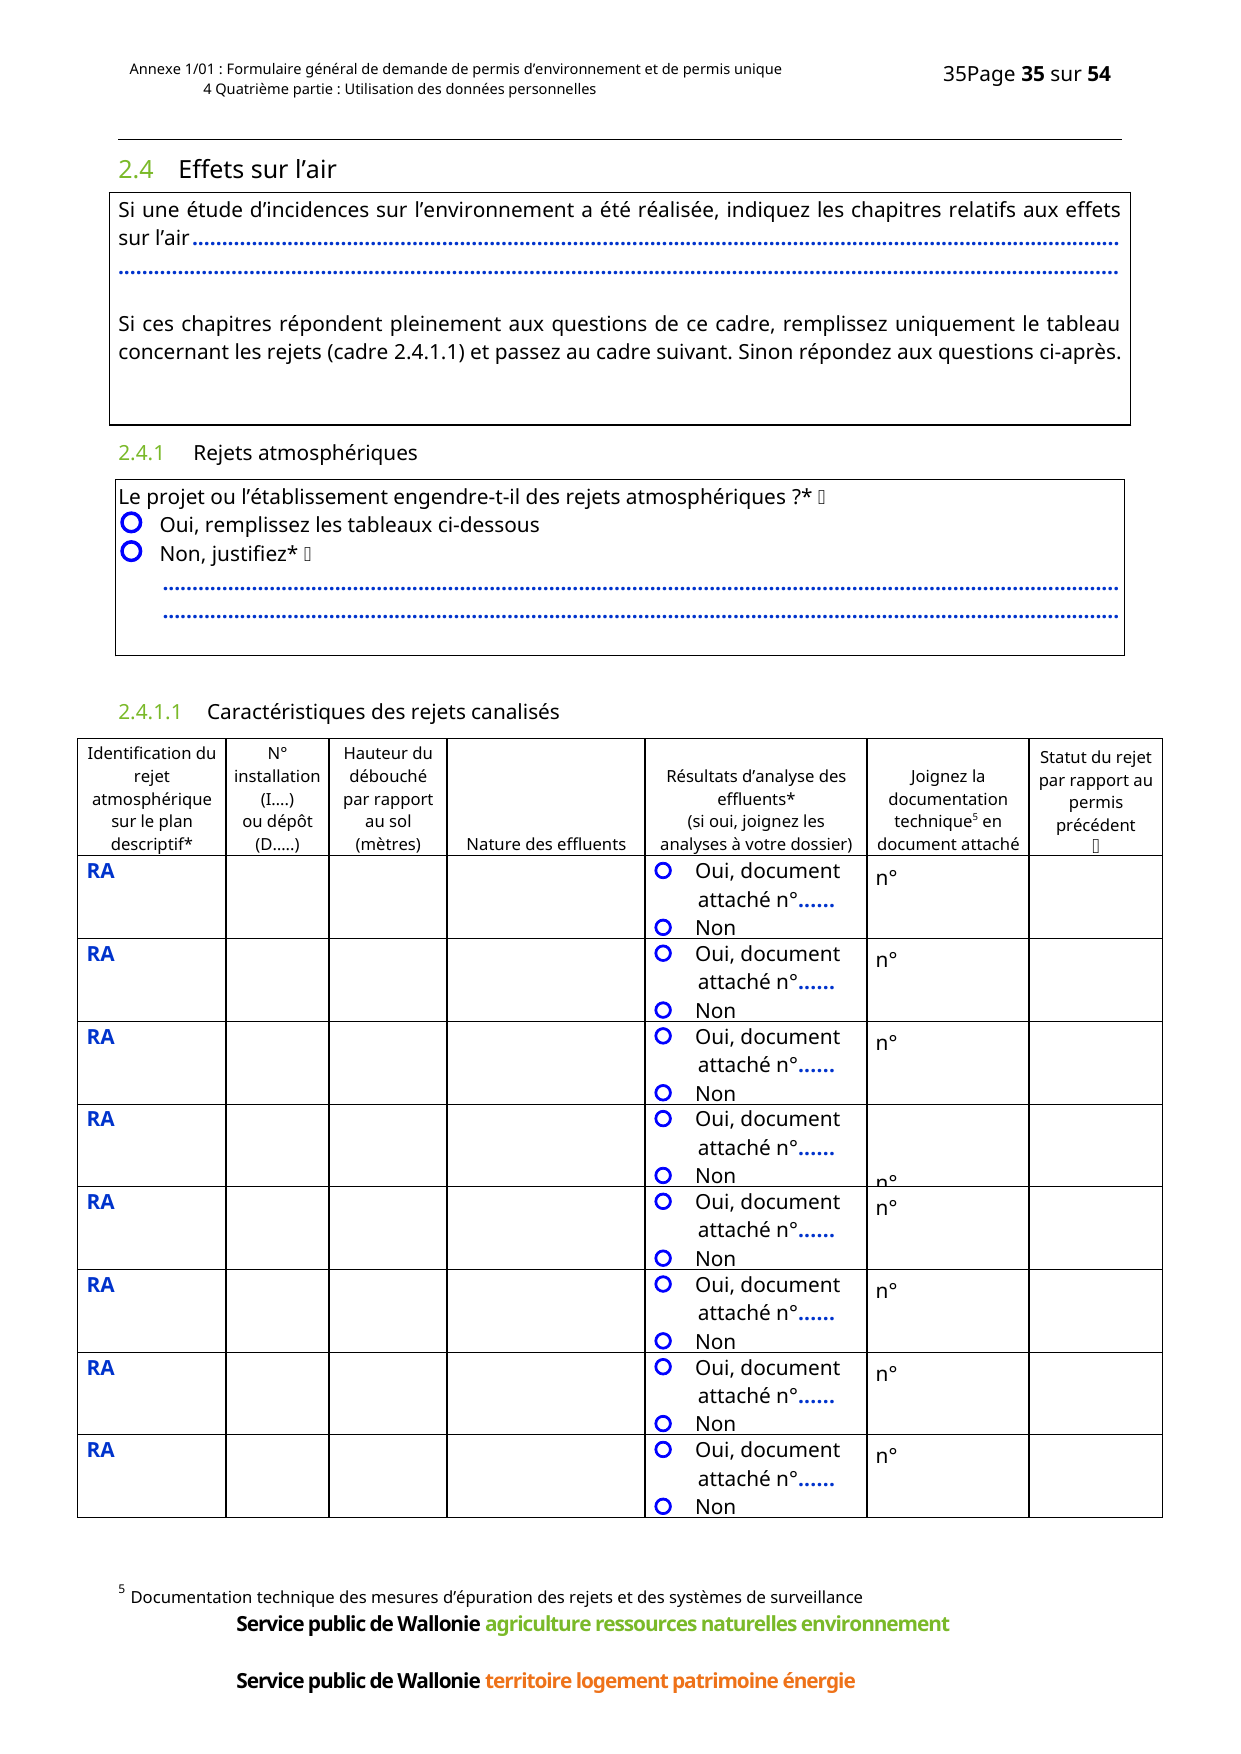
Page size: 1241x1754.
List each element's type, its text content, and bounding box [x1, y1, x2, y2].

table_header Joignez la documentation technique en document attaché [868, 739, 1028, 855]
table_cell [227, 939, 328, 1021]
table_cell RA [78, 939, 122, 1021]
table_cell RA [78, 1353, 122, 1434]
table_cell [1030, 1270, 1162, 1352]
table_cell [330, 1353, 446, 1434]
table_cell RA [78, 856, 122, 938]
table_cell RA [78, 1022, 122, 1103]
table_cell [122, 1187, 225, 1269]
table_cell [448, 1187, 644, 1269]
table_cell [122, 856, 225, 938]
table_cell [122, 1022, 225, 1103]
subtitle Rejets atmosphériques [118, 438, 1122, 467]
subtitle Effets sur l’air [118, 152, 1122, 186]
table_cell [227, 1270, 328, 1352]
table_cell [448, 1105, 644, 1186]
table_cell [122, 1270, 225, 1352]
table_cell [330, 1270, 446, 1352]
table_cell [330, 856, 446, 938]
table_cell [904, 939, 1028, 1021]
table_cell [1030, 856, 1162, 938]
table_cell [227, 1022, 328, 1103]
table_cell [1030, 1105, 1162, 1186]
table_cell [330, 1435, 446, 1517]
table_cell n° [868, 1187, 904, 1269]
table_cell [904, 1353, 1028, 1434]
table_header Nature des effluents [448, 739, 644, 855]
table_cell n° [868, 856, 904, 938]
table_cell RA [78, 1270, 122, 1352]
table_cell [904, 1022, 1028, 1103]
table_cell [904, 1435, 1028, 1517]
table_cell [122, 1105, 225, 1186]
table_cell [904, 1270, 1028, 1352]
table_cell n° [868, 1353, 904, 1434]
table_cell [1030, 1353, 1162, 1434]
table_cell Oui, document attaché n° Non [646, 939, 866, 1021]
table_cell [1030, 1435, 1162, 1517]
table_header N° installation (I….) ou dépôt (D…..) [227, 739, 328, 855]
table_cell [227, 856, 328, 938]
table_cell [227, 1187, 328, 1269]
table_cell Oui, document attaché n° Non [646, 1105, 866, 1186]
table_header Résultats d’analyse des effluents* (si oui, joignez les analyses à votre dossier) [646, 739, 866, 855]
table_cell [448, 939, 644, 1021]
table_cell RA [78, 1187, 122, 1269]
table_cell [330, 1187, 446, 1269]
table_cell [904, 856, 1028, 938]
table_cell [227, 1105, 328, 1186]
text Non, justifiez* [118, 539, 1122, 568]
table_cell Oui, document attaché n° Non [646, 1022, 866, 1103]
text Oui, remplissez les tableaux ci-dessous [118, 511, 1122, 539]
table_cell n° [868, 1022, 904, 1103]
table_cell [330, 1022, 446, 1103]
table_cell RA [78, 1435, 122, 1517]
table_header Statut du rejet par rapport au permis précédent [1030, 739, 1162, 855]
table_cell [448, 1435, 644, 1517]
table_cell [330, 1105, 446, 1186]
table_cell Oui, document attaché n° Non [646, 1435, 866, 1517]
table_cell n° [868, 939, 904, 1021]
table_cell [1030, 939, 1162, 1021]
table_cell Oui, document attaché n° Non [646, 1270, 866, 1352]
table_cell [122, 939, 225, 1021]
table_cell [1030, 1187, 1162, 1269]
table_cell [448, 856, 644, 938]
table_cell Oui, document attaché n° Non [646, 1187, 866, 1269]
table_cell n° [868, 1105, 904, 1186]
table_cell [227, 1353, 328, 1434]
text Si ces chapitres répondent pleinement aux questions de ce cadre, remplissez uniquement le tableau concernant les rejets (cadre 2.4.1.1) et passez au cadre suivant. Sinon répondez aux questions ci-après. [118, 309, 1122, 394]
table_header Identification du rejet atmosphérique sur le plan descriptif* [78, 739, 225, 855]
table_cell Oui, document attaché n° Non [646, 1353, 866, 1434]
table_cell [1030, 1022, 1162, 1103]
table_cell Oui, document attaché n° Non [646, 856, 866, 938]
table_cell [904, 1187, 1028, 1269]
table_cell [330, 939, 446, 1021]
table_cell n° [868, 1270, 904, 1352]
table_cell [904, 1105, 1028, 1186]
table_cell [448, 1270, 644, 1352]
table_cell [448, 1353, 644, 1434]
table_cell [227, 1435, 328, 1517]
text Si une étude d’incidences sur l’environnement a été réalisée, indiquez les chapitres relatifs aux effets sur l’air [110, 193, 1130, 252]
table_header Hauteur du débouché par rapport au sol (mètres) [330, 739, 446, 855]
table_cell n° [868, 1435, 904, 1517]
table_cell [122, 1353, 225, 1434]
text Le projet ou l’établissement engendre-t-il des rejets atmosphériques ?* [116, 480, 1124, 511]
table_cell [122, 1435, 225, 1517]
table_cell RA [78, 1105, 122, 1186]
table_cell [448, 1022, 644, 1103]
subtitle Caractéristiques des rejets canalisés [118, 697, 1122, 726]
